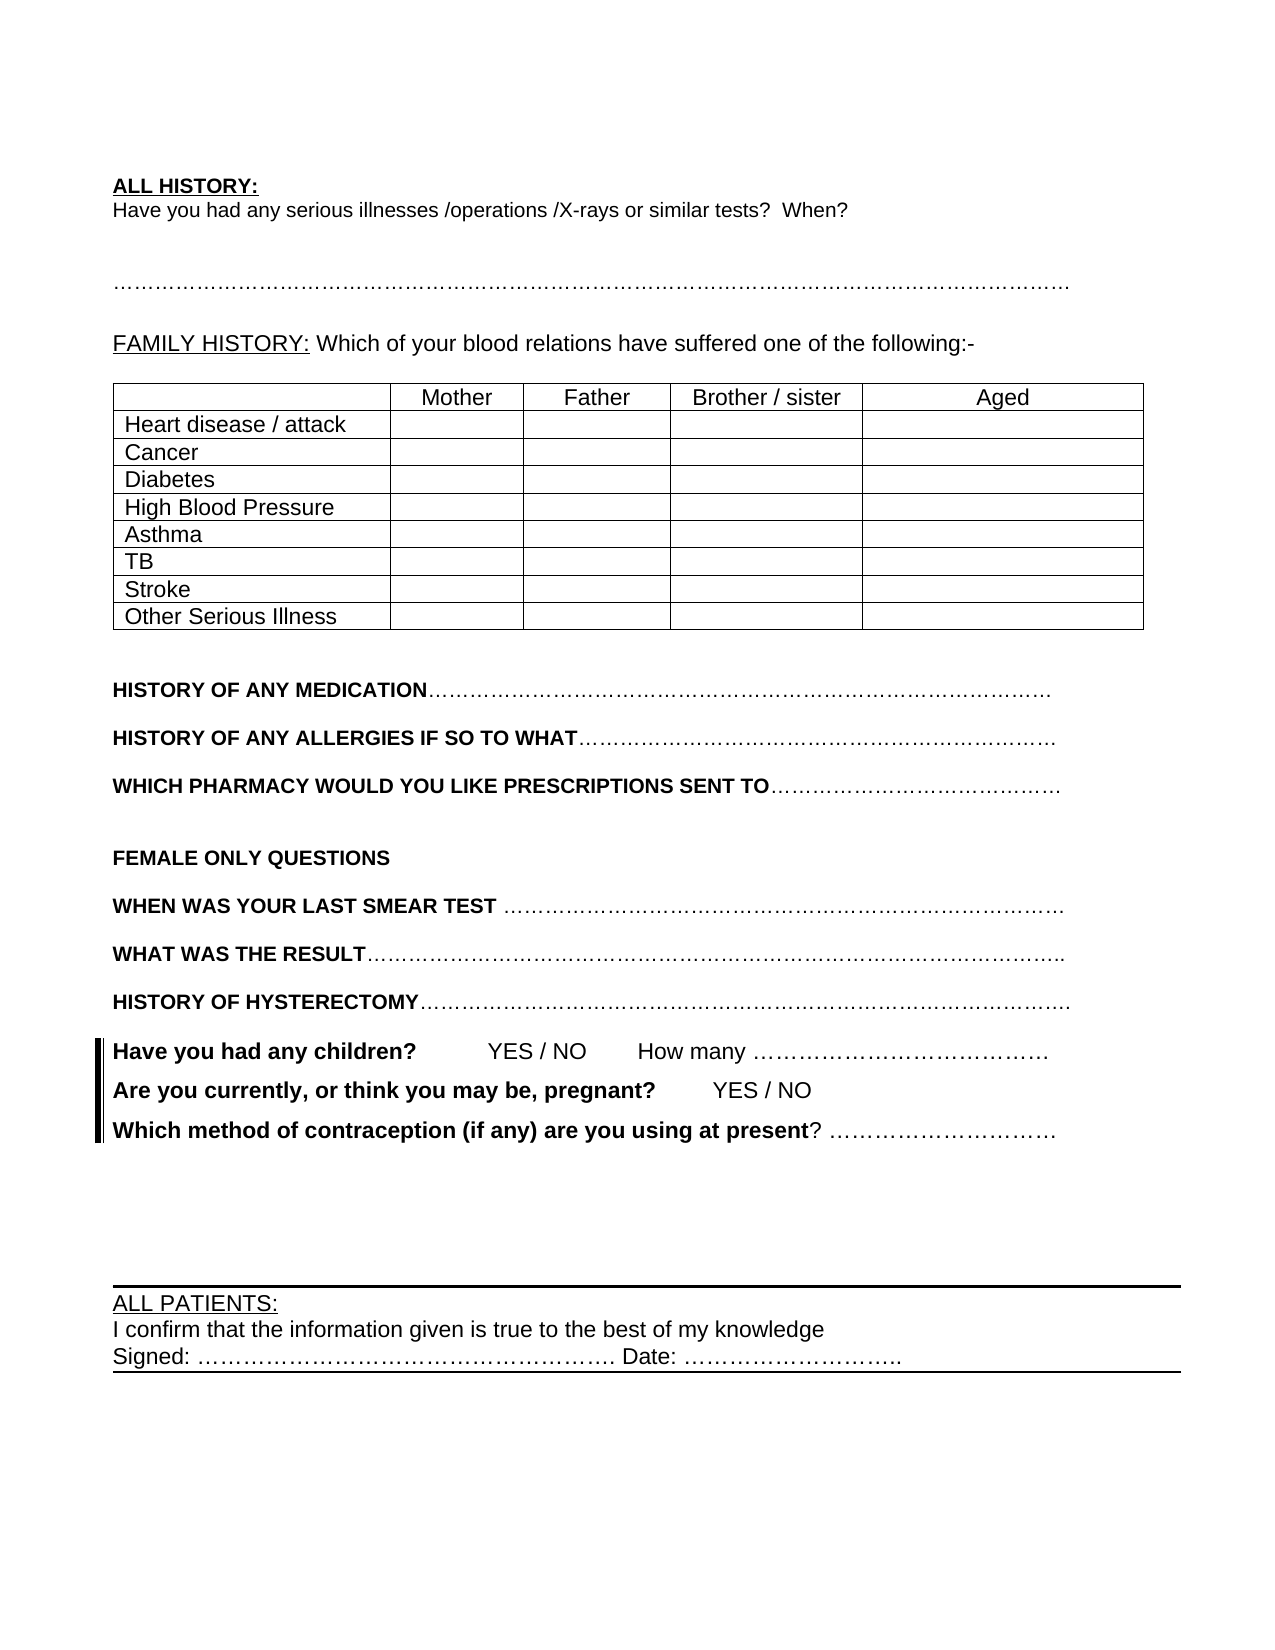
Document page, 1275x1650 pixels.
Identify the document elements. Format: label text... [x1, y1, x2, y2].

text FAMILY HISTORY: Which of your blood relations have suffered one of the following:- [112, 330, 1181, 356]
table_cell TB [114, 548, 390, 574]
table_cell [671, 411, 862, 438]
text FEMALE ONLY QUESTIONS [112, 846, 1181, 870]
table_cell [671, 439, 862, 465]
table_cell [391, 521, 523, 547]
table_cell [391, 466, 523, 492]
table_cell [391, 576, 523, 602]
table_cell [671, 494, 862, 520]
text Are you currently, or think you may be, pregnant? YES / NO [104, 1077, 1181, 1103]
table_header Aged [863, 384, 1143, 410]
table_cell Stroke [114, 576, 390, 602]
text HISTORY OF ANY ALLERGIES IF SO TO WHAT…………………………………………………………… [112, 726, 1181, 750]
table_cell Asthma [114, 521, 390, 547]
table_cell [863, 548, 1143, 574]
table_cell [524, 494, 670, 520]
table_cell [671, 603, 862, 629]
table_cell [671, 521, 862, 547]
table_cell Diabetes [114, 466, 390, 492]
table_cell [863, 439, 1143, 465]
table_cell [671, 466, 862, 492]
table_header [114, 384, 390, 410]
text ALL PATIENTS: [112, 1287, 1181, 1316]
text ………………………………………………………………………………………………………………………… [112, 270, 1181, 294]
table_cell [524, 548, 670, 574]
table_cell [524, 521, 670, 547]
table_cell [863, 411, 1143, 438]
table_cell [863, 466, 1143, 492]
table_header Father [524, 384, 670, 410]
table_cell [524, 439, 670, 465]
table_cell [391, 494, 523, 520]
text WHEN WAS YOUR LAST SMEAR TEST ……………………………………………………………………… [112, 894, 1181, 918]
text WHICH PHARMACY WOULD YOU LIKE PRESCRIPTIONS SENT TO…………………………………… [112, 774, 1181, 798]
table_cell [391, 548, 523, 574]
text HISTORY OF ANY MEDICATION……………………………………………………………………………… [112, 678, 1181, 702]
text HISTORY OF HYSTERECTOMY…………………………………………………………………………………. [112, 990, 1181, 1014]
text Signed: ………………………………………………. Date: ……………………….. [112, 1339, 1181, 1373]
table_cell [524, 603, 670, 629]
table_cell [863, 521, 1143, 547]
table_cell Cancer [114, 439, 390, 465]
table_cell [863, 576, 1143, 602]
table_cell [863, 603, 1143, 629]
text Have you had any serious illnesses /operations /X-rays or similar tests? When? [112, 198, 1181, 222]
table_cell Other Serious Illness [114, 603, 390, 629]
table_cell [524, 411, 670, 438]
text WHAT WAS THE RESULT……………………………………………………………………………………….. [112, 942, 1181, 966]
table_cell [524, 466, 670, 492]
text Which method of contraception (if any) are you using at present? ………………………… [104, 1117, 1181, 1143]
table_cell [671, 548, 862, 574]
text I confirm that the information given is true to the best of my knowledge [112, 1316, 1181, 1339]
text ALL HISTORY: [112, 174, 1181, 198]
table_cell [391, 411, 523, 438]
table_cell [863, 494, 1143, 520]
table_cell [391, 439, 523, 465]
table_cell High Blood Pressure [114, 494, 390, 520]
text Have you had any children? YES / NO How many ………………………………… [112, 1038, 1181, 1064]
table_cell Heart disease / attack [114, 411, 390, 438]
table_cell [524, 576, 670, 602]
table_header Brother / sister [671, 384, 862, 410]
table_cell [391, 603, 523, 629]
table_cell [671, 576, 862, 602]
table_header Mother [391, 384, 523, 410]
